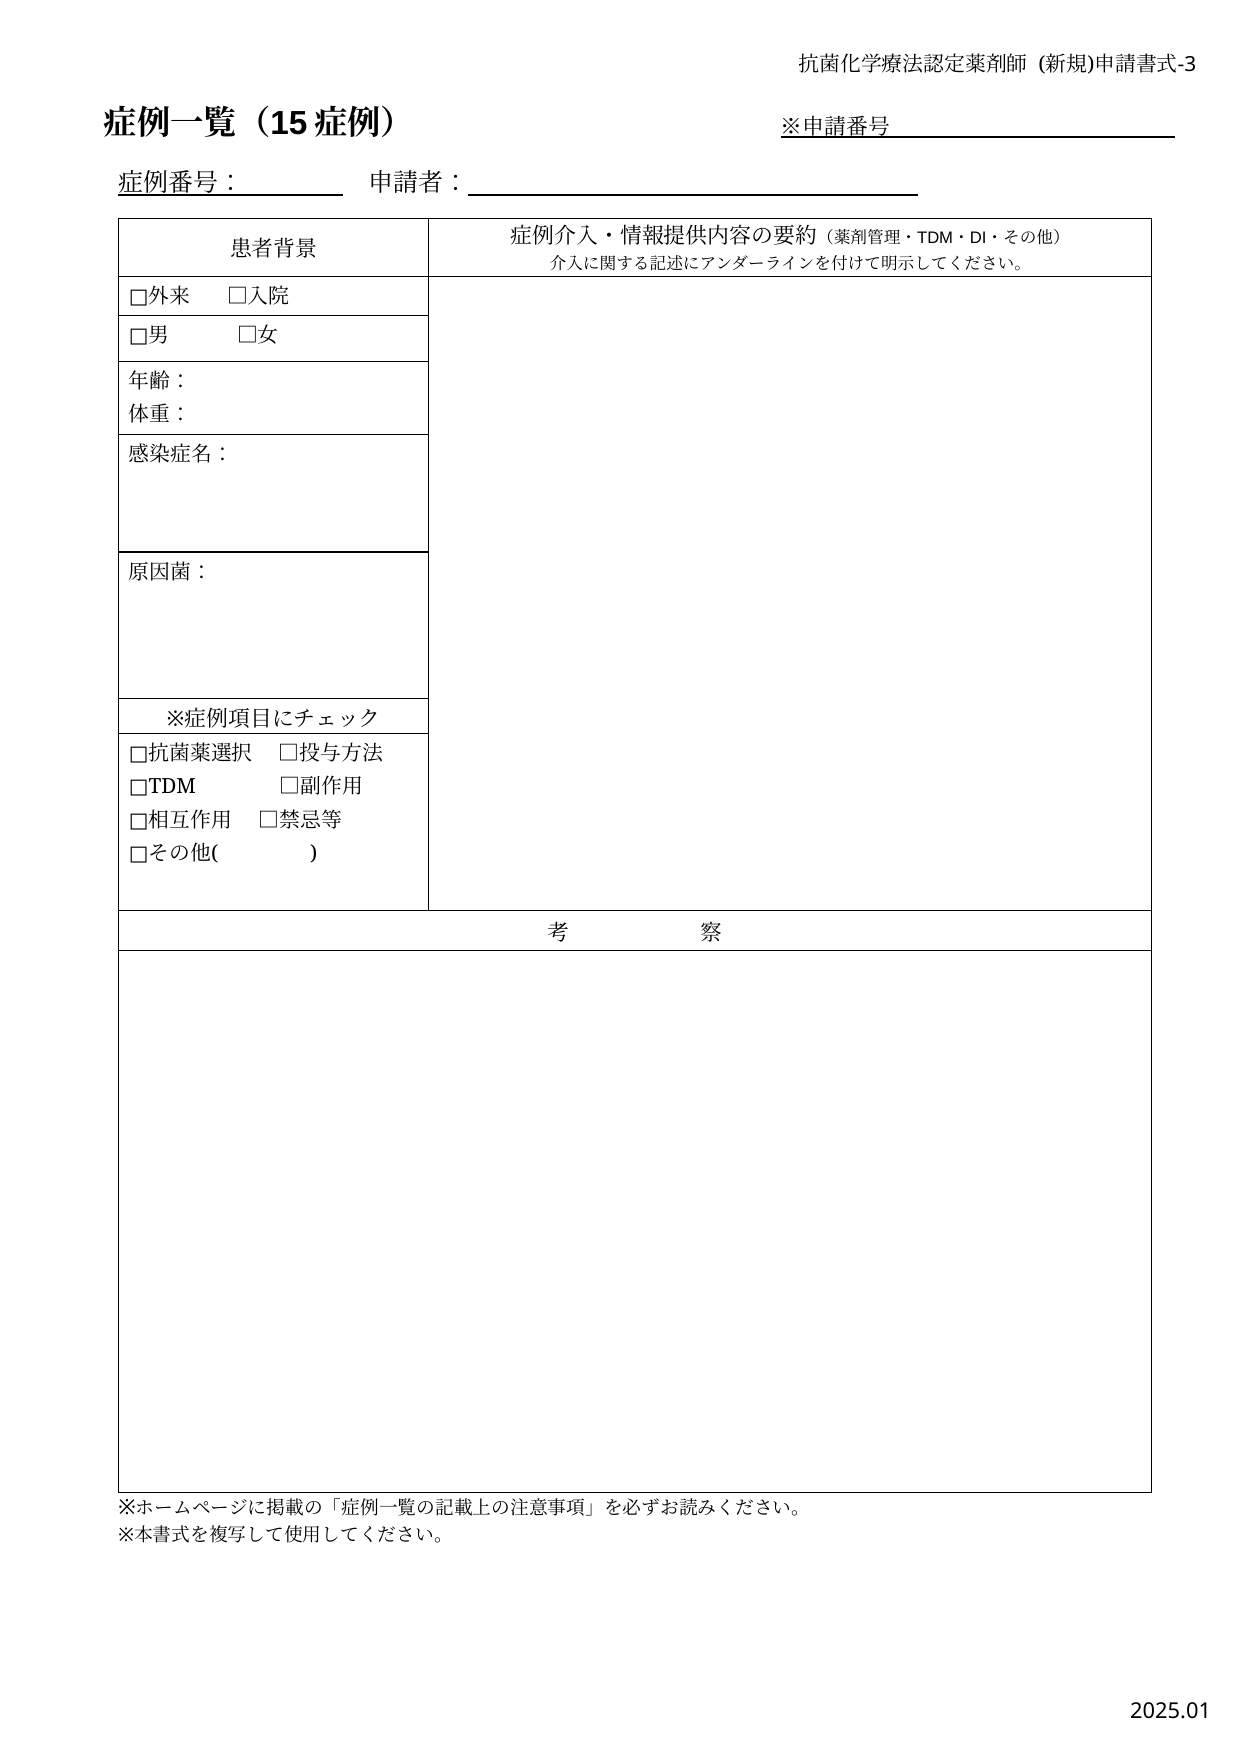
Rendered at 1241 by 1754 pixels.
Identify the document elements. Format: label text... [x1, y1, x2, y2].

table_cell □抗菌薬選択 □投与方法 □TDM □副作用 □相互作用 □禁忌等 □その他( ) [119, 734, 428, 910]
table_cell ※症例項目にチェック [119, 699, 428, 733]
text 症例一覧（15症例） ※申請番号 [103, 96, 1196, 144]
text 症例番号： 申請者： [118, 163, 1152, 199]
table_header 症例介入・情報提供内容の要約（薬剤管理・TDM・DI・その他） 介入に関する記述にアンダーラインを付けて明示してください。 [429, 219, 1151, 276]
text ※ホームページに掲載の「症例一覧の記載上の注意事項」を必ずお読みください。 [118, 1493, 1152, 1520]
table_cell 年齢： 体重： [119, 362, 428, 434]
table_cell 感染症名： [119, 435, 428, 551]
table_cell □外来 □入院 [119, 277, 428, 315]
list 抗菌化学療法認定薬剤師 (新規)申請書式-3 [162, 47, 1196, 78]
table_cell [119, 951, 1151, 1492]
table_cell 原因菌： [119, 553, 428, 698]
table_cell 考 察 [119, 911, 1151, 950]
table_cell □男 □女 [119, 316, 428, 361]
table_cell [429, 277, 1151, 910]
text ※本書式を複写して使用してください。 [118, 1520, 1152, 1547]
table_header 患者背景 [119, 219, 428, 276]
